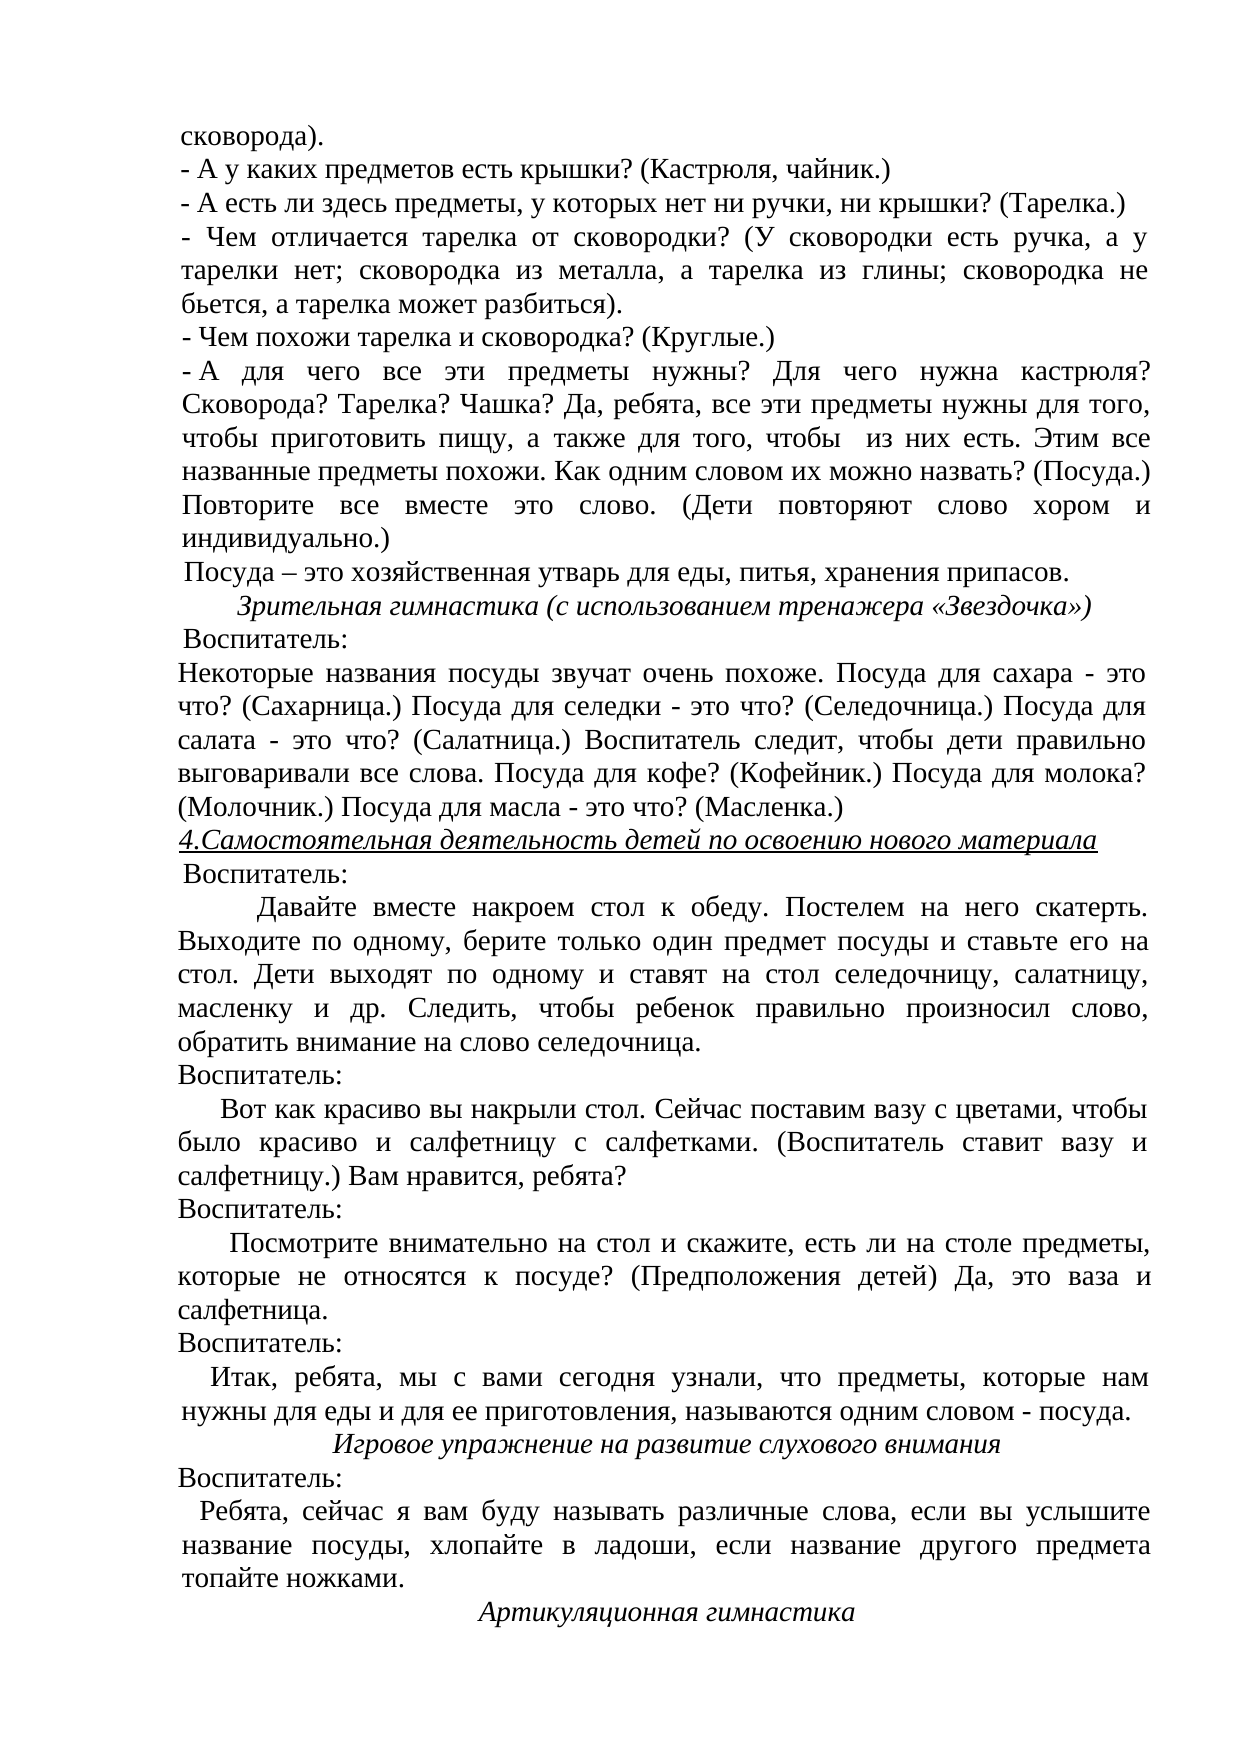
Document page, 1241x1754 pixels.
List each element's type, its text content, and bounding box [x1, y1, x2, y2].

text 4.Самостоятельная деятельность детей по освоению нового материала [179, 822, 1152, 856]
text Зрительная гимнастика (с использованием тренажера «Звездочка») [177, 588, 1152, 621]
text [180, 118, 1148, 152]
list Чем похожи тарелка и сковородка? (Круглые.) [182, 319, 1152, 353]
text Некоторые названия посуды звучат очень похоже. Посуда для сахара - это что? (Сахарница.) Посуда для селедки - это что? (Селедочница.) Посуда для салата - это что? (Салатница.) Воспитатель следит, чтобы дети правильно выговаривали все слова. Посуда для кофе? (Кофейник.) Посуда для молока? (Молочник.) Посуда для масла - это что? (Масленка.) [177, 655, 1147, 822]
list А для чего все эти предметы нужны? Для чего нужна кастрюля? Сковорода? Тарелка? Чашка? Да, ребята, все эти предметы нужны для того, чтобы приготовить пищу, а также для того, чтобы из них есть. Этим все названные предметы похожи. Как одним словом их можно назвать? (Посуда.) Повторите все вместе это слово. (Дети повторяют слово хором и индивидуально.) [182, 353, 1152, 554]
list А есть ли здесь предметы, у которых нет ни ручки, ни крышки? (Тарелка.) [180, 185, 1152, 219]
text Посмотрите внимательно на стол и скажите, есть ли на столе предметы, которые не относятся к посуде? (Предположения детей) Да, это ваза и салфетница. [177, 1225, 1152, 1326]
text Воспитатель: [177, 1057, 1152, 1091]
list А у каких предметов есть крышки? (Кастрюля, чайник.) [180, 152, 1152, 185]
text Вот как красиво вы накрыли стол. Сейчас поставим вазу с цветами, чтобы было красиво и салфетницу с салфетками. (Воспитатель ставит вазу и салфетницу.) Вам нравится, ребята? [177, 1091, 1149, 1191]
text Воспитатель: [177, 1191, 1152, 1225]
text Итак, ребята, мы с вами сегодня узнали, что предметы, которые нам нужны для еды и для ее приготовления, называются одним словом - посуда. [181, 1359, 1150, 1426]
text Воспитатель: [183, 621, 1152, 655]
text Ребята, сейчас я вам буду называть различные слова, если вы услышите название посуды, хлопайте в ладоши, если название другого предмета топайте ножками. [182, 1493, 1152, 1594]
text Воспитатель: [177, 1326, 1152, 1359]
text Воспитатель: [183, 856, 1152, 889]
text Воспитатель: [177, 1460, 1152, 1493]
text Артикуляционная гимнастика [182, 1594, 1152, 1627]
text - Чем отличается тарелка от сковородки? (У сковородки есть ручка, а у тарелки нет; сковородка из металла, а тарелка из глины; сковородка не бьется, а тарелка может разбиться). [181, 219, 1149, 319]
text Посуда – это хозяйственная утварь для еды, питья, хранения припасов. [184, 554, 1152, 588]
text Игровое упражнение на развитие слухового внимания [182, 1426, 1152, 1460]
text Давайте вместе накроем стол к обеду. Постелем на него скатерть. Выходите по одному, берите только один предмет посуды и ставьте его на стол. Дети выходят по одному и ставят на стол селедочницу, салатницу, масленку и др. Следить, чтобы ребенок правильно произносил слово, обратить внимание на слово селедочница. [177, 889, 1149, 1057]
